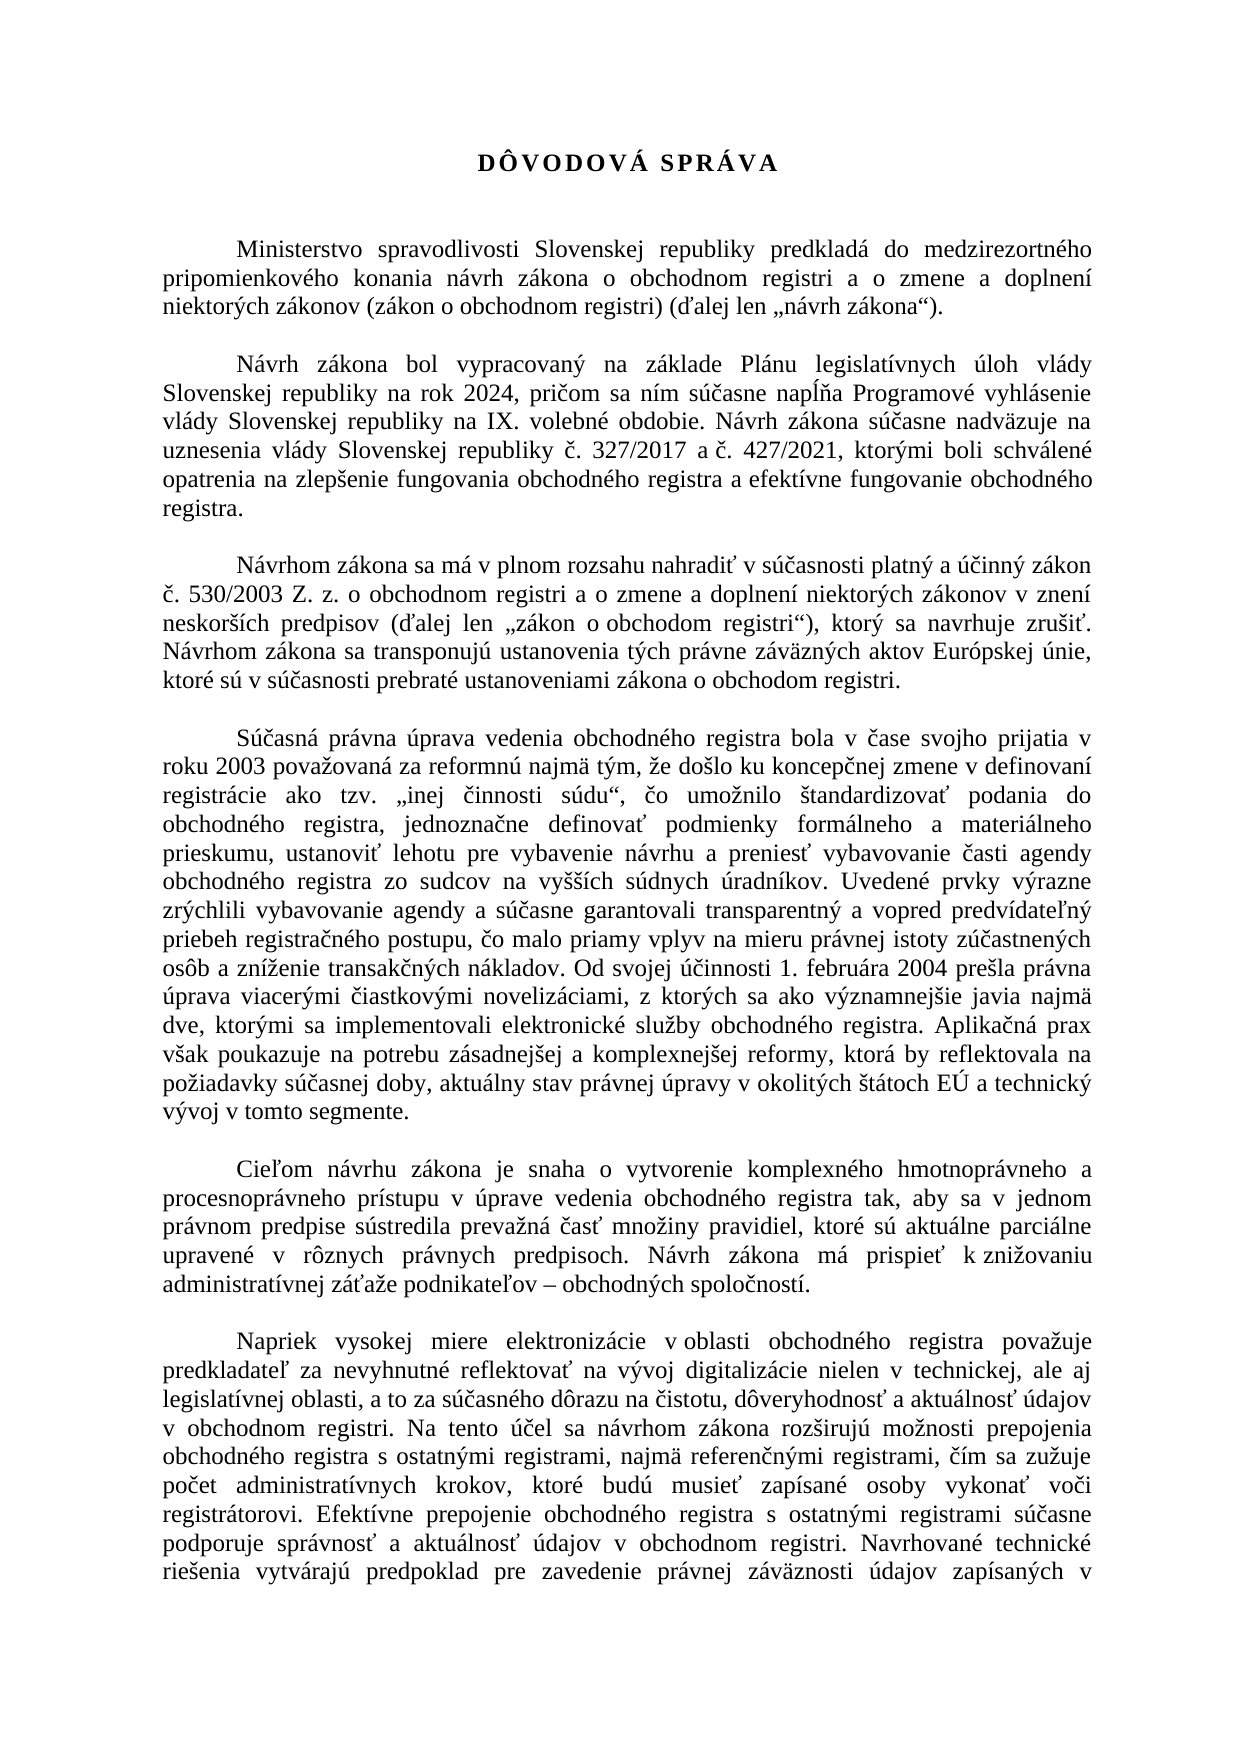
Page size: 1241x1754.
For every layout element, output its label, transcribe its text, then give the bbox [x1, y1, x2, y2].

text Súčasná právna úprava vedenia obchodného registra bola v čase svojho prijatia v roku 2003 považovaná za reformnú najmä tým, že došlo ku koncepčnej zmene v definovaní registrácie ako tzv. „inej činnosti súdu“, čo umožnilo štandardizovať podania do obchodného registra, jednoznačne definovať podmienky formálneho a materiálneho prieskumu, ustanoviť lehotu pre vybavenie návrhu a preniesť vybavovanie časti agendy obchodného registra zo sudcov na vyšších súdnych úradníkov. Uvedené prvky výrazne zrýchlili vybavovanie agendy a súčasne garantovali transparentný a vopred predvídateľný priebeh registračného postupu, čo malo priamy vplyv na mieru právnej istoty zúčastnených osôb a zníženie transakčných nákladov. Od svojej účinnosti 1. februára 2004 prešla právna úprava viacerými čiastkovými novelizáciami, z ktorých sa ako významnejšie javia najmä dve, ktorými sa implementovali elektronické služby obchodného registra. Aplikačná prax však poukazuje na potrebu zásadnejšej a komplexnejšej reformy, ktorá by reflektovala na požiadavky súčasnej doby, aktuálny stav právnej úpravy v okolitých štátoch EÚ a technický vývoj v tomto segmente. [162, 723, 1092, 1125]
text Návrhom zákona sa má v plnom rozsahu nahradiť v súčasnosti platný a účinný zákon č. 530/2003 Z. z. o obchodnom registri a o zmene a doplnení niektorých zákonov v znení neskorších predpisov (ďalej len „zákon o obchodom registri“), ktorý sa navrhuje zrušiť. Návrhom zákona sa transponujú ustanovenia tých právne záväzných aktov Európskej únie, ktoré sú v súčasnosti prebraté ustanoveniami zákona o obchodom registri. [162, 550, 1092, 694]
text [162, 1326, 1092, 1585]
text Cieľom návrhu zákona je snaha o vytvorenie komplexného hmotnoprávneho a procesnoprávneho prístupu v úprave vedenia obchodného registra tak, aby sa v jednom právnom predpise sústredila prevažná časť množiny pravidiel, ktoré sú aktuálne parciálne upravené v rôznych právnych predpisoch. Návrh zákona má prispieť k znižovaniu administratívnej záťaže podnikateľov – obchodných spoločností. [162, 1154, 1092, 1298]
text DÔVODOVÁ SPRÁVA [162, 148, 1092, 176]
text Návrh zákona bol vypracovaný na základe Plánu legislatívnych úloh vlády Slovenskej republiky na rok 2024, pričom sa ním súčasne napĺňa Programové vyhlásenie vlády Slovenskej republiky na IX. volebné obdobie. Návrh zákona súčasne nadväzuje na uznesenia vlády Slovenskej republiky č. 327/2017 a č. 427/2021, ktorými boli schválené opatrenia na zlepšenie fungovania obchodného registra a efektívne fungovanie obchodného registra. [162, 349, 1092, 521]
text Ministerstvo spravodlivosti Slovenskej republiky predkladá do medzirezortného pripomienkového konania návrh zákona o obchodnom registri a o zmene a doplnení niektorých zákonov (zákon o obchodnom registri) (ďalej len „návrh zákona“). [162, 234, 1092, 320]
